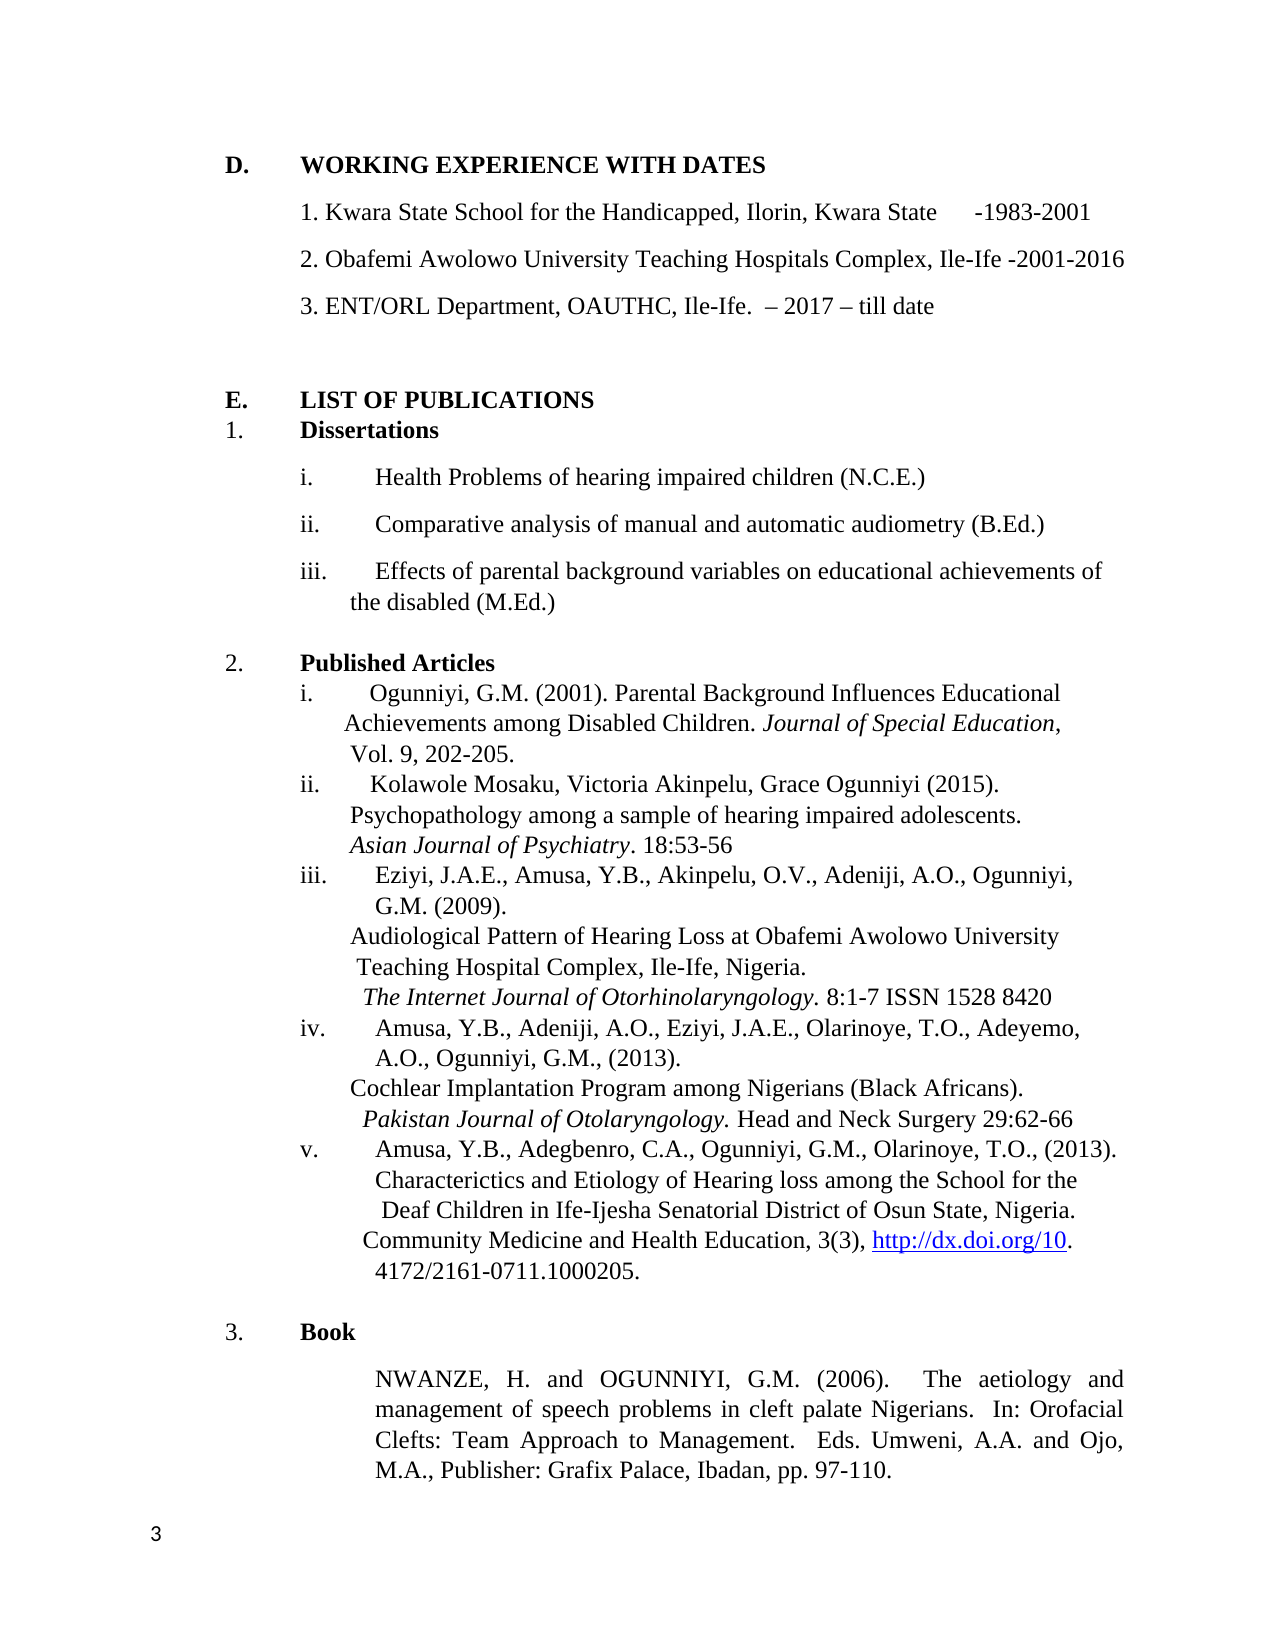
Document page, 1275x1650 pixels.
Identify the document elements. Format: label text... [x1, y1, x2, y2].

text i. Health Problems of hearing impaired children (N.C.E.) [150, 462, 1125, 491]
text Community Medicine and Health Education, 3(3), http://dx.doi.org/10. [150, 1226, 1125, 1254]
text 3. ENT/ORL Department, OAUTHC, Ile-Ife. – 2017 – till date [150, 291, 1125, 320]
text Deaf Children in Ife-Ijesha Senatorial District of Osun State, Nigeria. [375, 1195, 1125, 1224]
text Characterictics and Etiology of Hearing loss among the School for the [375, 1165, 1125, 1193]
text 2. Published Articles [150, 648, 1125, 676]
text 1. Kwara State School for the Handicapped, Ilorin, Kwara State -1983-2001 [150, 197, 1125, 226]
text Audiological Pattern of Hearing Loss at Obafemi Awolowo University [150, 921, 1125, 950]
text ii. Comparative analysis of manual and automatic audiometry (B.Ed.) [150, 509, 1125, 538]
text i. Ogunniyi, G.M. (2001). Parental Background Influences Educational [150, 678, 1125, 707]
text The Internet Journal of Otorhinolaryngology. 8:1-7 ISSN 1528 8420 [150, 982, 1125, 1011]
text ii. Kolawole Mosaku, Victoria Akinpelu, Grace Ogunniyi (2015). [150, 769, 1125, 798]
text 1. Dissertations [150, 415, 1125, 444]
text 4172/2161-0711.1000205. [150, 1256, 1125, 1285]
text G.M. (2009). [150, 891, 1125, 920]
text E. LIST OF PUBLICATIONS [150, 385, 1125, 413]
text Cochlear Implantation Program among Nigerians (Black Africans). [150, 1073, 1125, 1102]
text Achievements among Disabled Children. Journal of Special Education, [150, 708, 1125, 737]
text iii. Eziyi, J.A.E., Amusa, Y.B., Akinpelu, O.V., Adeniji, A.O., Ogunniyi, [150, 861, 1125, 889]
text NWANZE, H. and OGUNNIYI, G.M. (2006). The aetiology and management of speech problems in cleft palate Nigerians. In: Orofacial Clefts: Team Approach to Management. Eds. Umweni, A.A. and Ojo, M.A., Publisher: Grafix Palace, Ibadan, pp. 97-110. [375, 1364, 1125, 1484]
text Vol. 9, 202-205. [150, 739, 1125, 768]
text 3. Book [150, 1317, 1125, 1346]
text Teaching Hospital Complex, Ile-Ife, Nigeria. [150, 952, 1125, 981]
text Asian Journal of Psychiatry. 18:53-56 [150, 830, 1125, 859]
text A.O., Ogunniyi, G.M., (2013). [150, 1043, 1125, 1072]
text Psychopathology among a sample of hearing impaired adolescents. [150, 800, 1125, 828]
text the disabled (M.Ed.) [150, 587, 1125, 616]
text Pakistan Journal of Otolaryngology. Head and Neck Surgery 29:62-66 [150, 1104, 1125, 1133]
text 2. Obafemi Awolowo University Teaching Hospitals Complex, Ile-Ife -2001-2016 [150, 244, 1125, 273]
text v. Amusa, Y.B., Adegbenro, C.A., Ogunniyi, G.M., Olarinoye, T.O., (2013). [225, 1134, 1125, 1163]
text iv. Amusa, Y.B., Adeniji, A.O., Eziyi, J.A.E., Olarinoye, T.O., Adeyemo, [150, 1013, 1125, 1041]
text iii. Effects of parental background variables on educational achievements of [150, 556, 1125, 585]
text D. WORKING EXPERIENCE WITH DATES [150, 150, 1125, 179]
